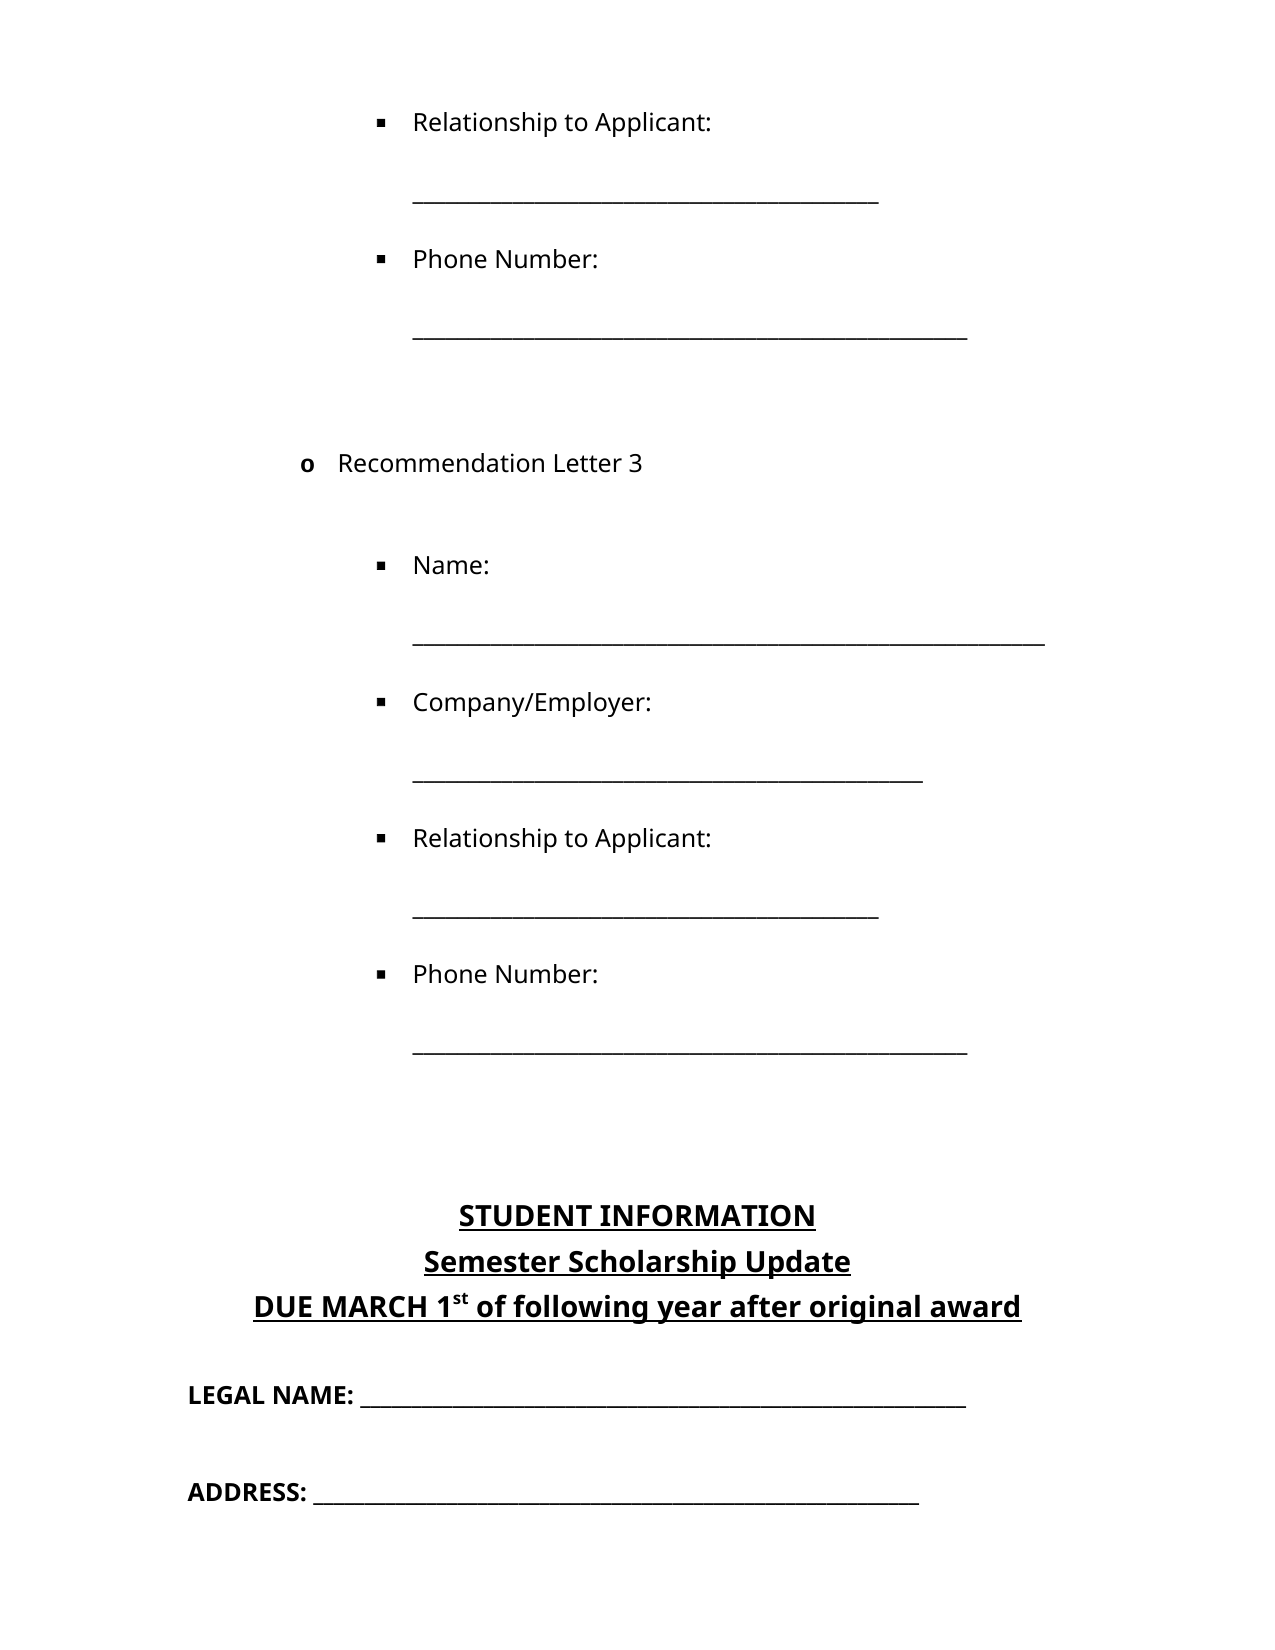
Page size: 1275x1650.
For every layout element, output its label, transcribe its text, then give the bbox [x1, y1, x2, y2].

text DUE MARCH 1st of following year after original award [187, 1286, 1087, 1326]
list Phone Number: __________________________________________________ [375, 241, 1087, 343]
text ADDRESS: ___________________________________________________________ [187, 1474, 1087, 1509]
list Relationship to Applicant: __________________________________________ [375, 105, 1087, 207]
list Relationship to Applicant: __________________________________________ [375, 821, 1087, 923]
text STUDENT INFORMATION [187, 1195, 1087, 1235]
text Semester Scholarship Update [187, 1241, 1087, 1281]
list Recommendation Letter 3 [300, 446, 1087, 480]
list Name: _________________________________________________________ [375, 548, 1087, 650]
text LEGAL NAME: ___________________________________________________________ [187, 1378, 1087, 1412]
list Phone Number: __________________________________________________ [375, 957, 1087, 1059]
list Company/Employer: ______________________________________________ [375, 684, 1087, 786]
